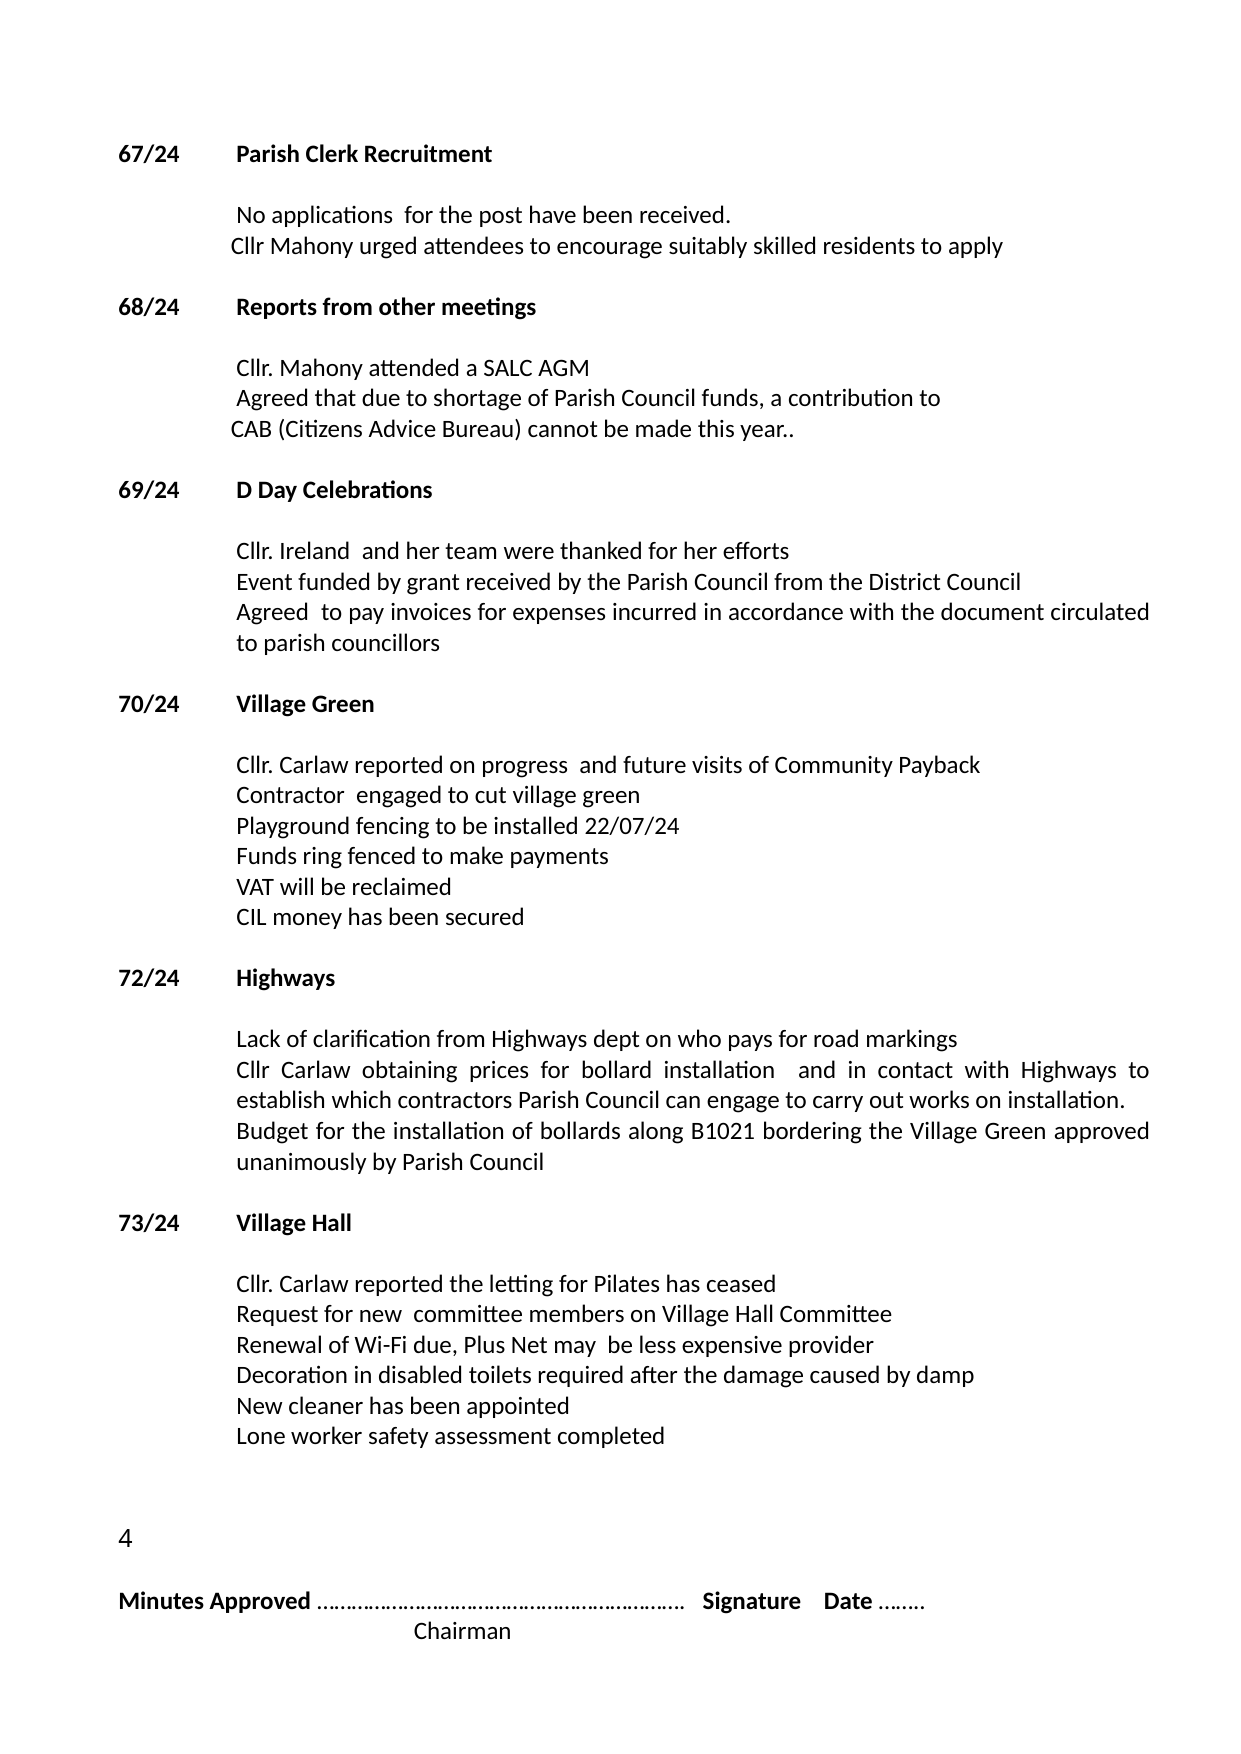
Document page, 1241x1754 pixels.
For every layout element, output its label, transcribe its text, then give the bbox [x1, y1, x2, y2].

text New cleaner has been appointed [118, 1390, 1152, 1420]
text Agreed to pay invoices for expenses incurred in accordance with the document circulated to parish councillors [236, 596, 1152, 657]
text 73/24 Village Hall [118, 1207, 1152, 1237]
text Event funded by grant received by the Parish Council from the District Council [118, 566, 1152, 596]
text CAB (Citizens Advice Bureau) cannot be made this year.. [231, 413, 1152, 444]
text CIL money has been secured [236, 901, 1152, 932]
text 68/24 Reports from other meetings [118, 291, 1152, 322]
text Renewal of Wi-Fi due, Plus Net may be less expensive provider [118, 1329, 1152, 1359]
text Lack of clarification from Highways dept on who pays for road markings [118, 1023, 1152, 1054]
text Contractor engaged to cut village green [236, 779, 1152, 810]
text Decoration in disabled toilets required after the damage caused by damp [118, 1359, 1152, 1390]
text 72/24 Highways [118, 962, 1152, 993]
text Cllr. Ireland and her team were thanked for her efforts [118, 535, 1152, 566]
text No applications for the post have been received. [118, 199, 1152, 230]
text Cllr. Carlaw reported on progress and future visits of Community Payback [236, 749, 1152, 779]
text Playground fencing to be installed 22/07/24 [236, 810, 1152, 840]
text Lone worker safety assessment completed [118, 1420, 1152, 1451]
text Budget for the installation of bollards along B1021 bordering the Village Green approved unanimously by Parish Council [236, 1115, 1152, 1176]
text 70/24 Village Green [118, 688, 1152, 718]
text Agreed that due to shortage of Parish Council funds, a contribution to [231, 383, 1152, 413]
text 69/24 D Day Celebrations [118, 474, 1152, 505]
text Cllr. Carlaw reported the letting for Pilates has ceased [118, 1268, 1152, 1298]
text 67/24 Parish Clerk Recruitment [118, 138, 1152, 169]
text Cllr Carlaw obtaining prices for bollard installation and in contact with Highways to establish which contractors Parish Council can engage to carry out works on installation. [236, 1054, 1152, 1115]
list Cllr Mahony urged attendees to encourage suitably skilled residents to apply [231, 230, 1152, 261]
text Funds ring fenced to make payments [236, 840, 1152, 871]
text Cllr. Mahony attended a SALC AGM [118, 352, 1152, 383]
text Request for new committee members on Village Hall Committee [118, 1298, 1152, 1329]
text VAT will be reclaimed [236, 871, 1152, 901]
